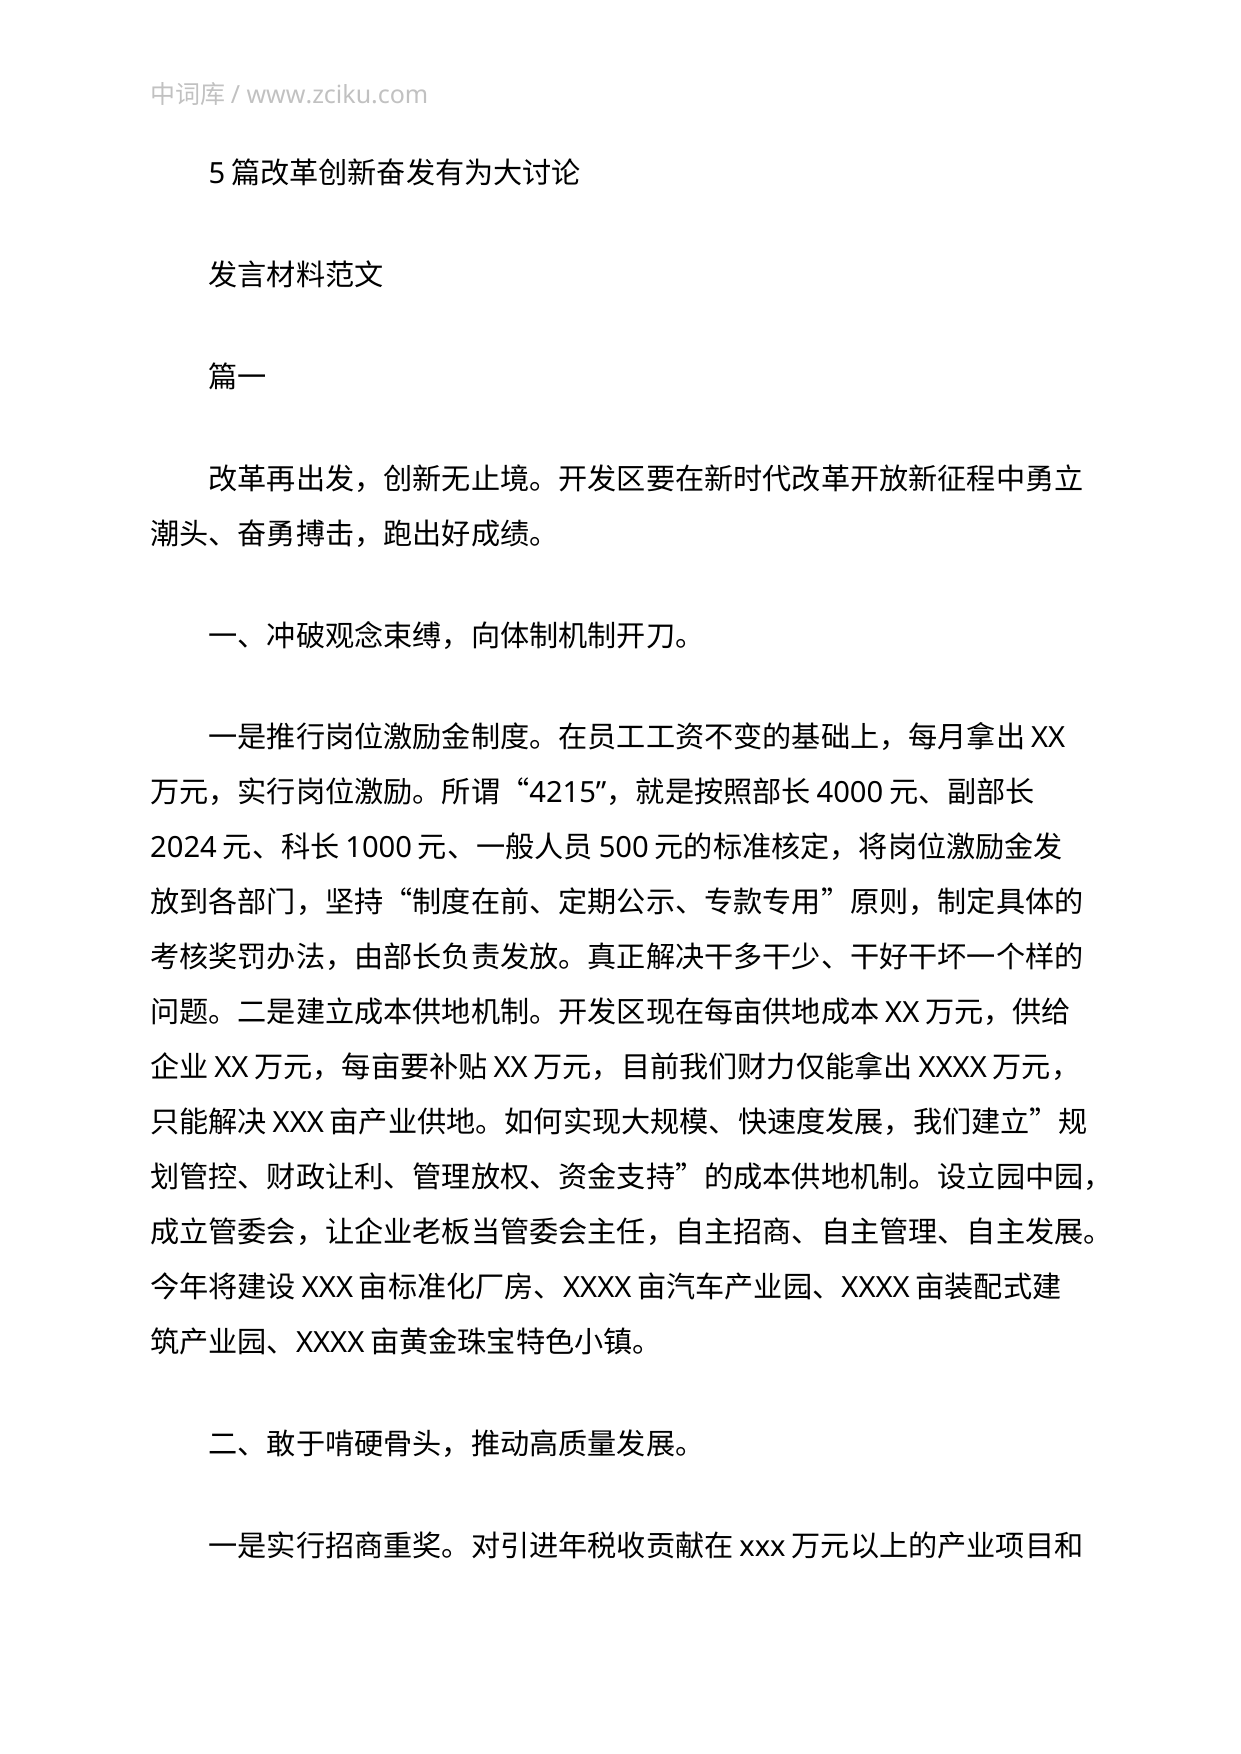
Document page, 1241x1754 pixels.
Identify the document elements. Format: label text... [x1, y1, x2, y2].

text 篇一 [150, 354, 1090, 396]
text 二、敢于啃硬骨头，推动高质量发展。 [150, 1421, 1090, 1463]
text 发言材料范文 [150, 252, 1090, 294]
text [150, 1522, 1090, 1565]
text 5篇改革创新奋发有为大讨论 [150, 150, 1090, 192]
text 改革再出发，创新无止境。开发区要在新时代改革开放新征程中勇立潮头、奋勇搏击，跑出好成绩。 [150, 456, 1090, 553]
text 一是推行岗位激励金制度。在员工工资不变的基础上，每月拿出XX万元，实行岗位激励。所谓“4215”，就是按照部长4000元、副部长2024元、科长1000元、一般人员500元的标准核定，将岗位激励金发放到各部门，坚持“制度在前、定期公示、专款专用”原则，制定具体的考核奖罚办法，由部长负责发放。真正解决干多干少、干好干坏一个样的问题。二是建立成本供地机制。开发区现在每亩供地成本XX万元，供给企业XX万元，每亩要补贴XX万元，目前我们财力仅能拿出XXXX万元，只能解决XXX亩产业供地。如何实现大规模、快速度发展，我们建立”规划管控、财政让利、管理放权、资金支持”的成本供地机制。设立园中园，成立管委会，让企业老板当管委会主任，自主招商、自主管理、自主发展。今年将建设XXX亩标准化厂房、XXXX亩汽车产业园、XXXX亩装配式建筑产业园、XXXX亩黄金珠宝特色小镇。 [150, 714, 1090, 1361]
text 一、冲破观念束缚，向体制机制开刀。 [150, 612, 1090, 654]
